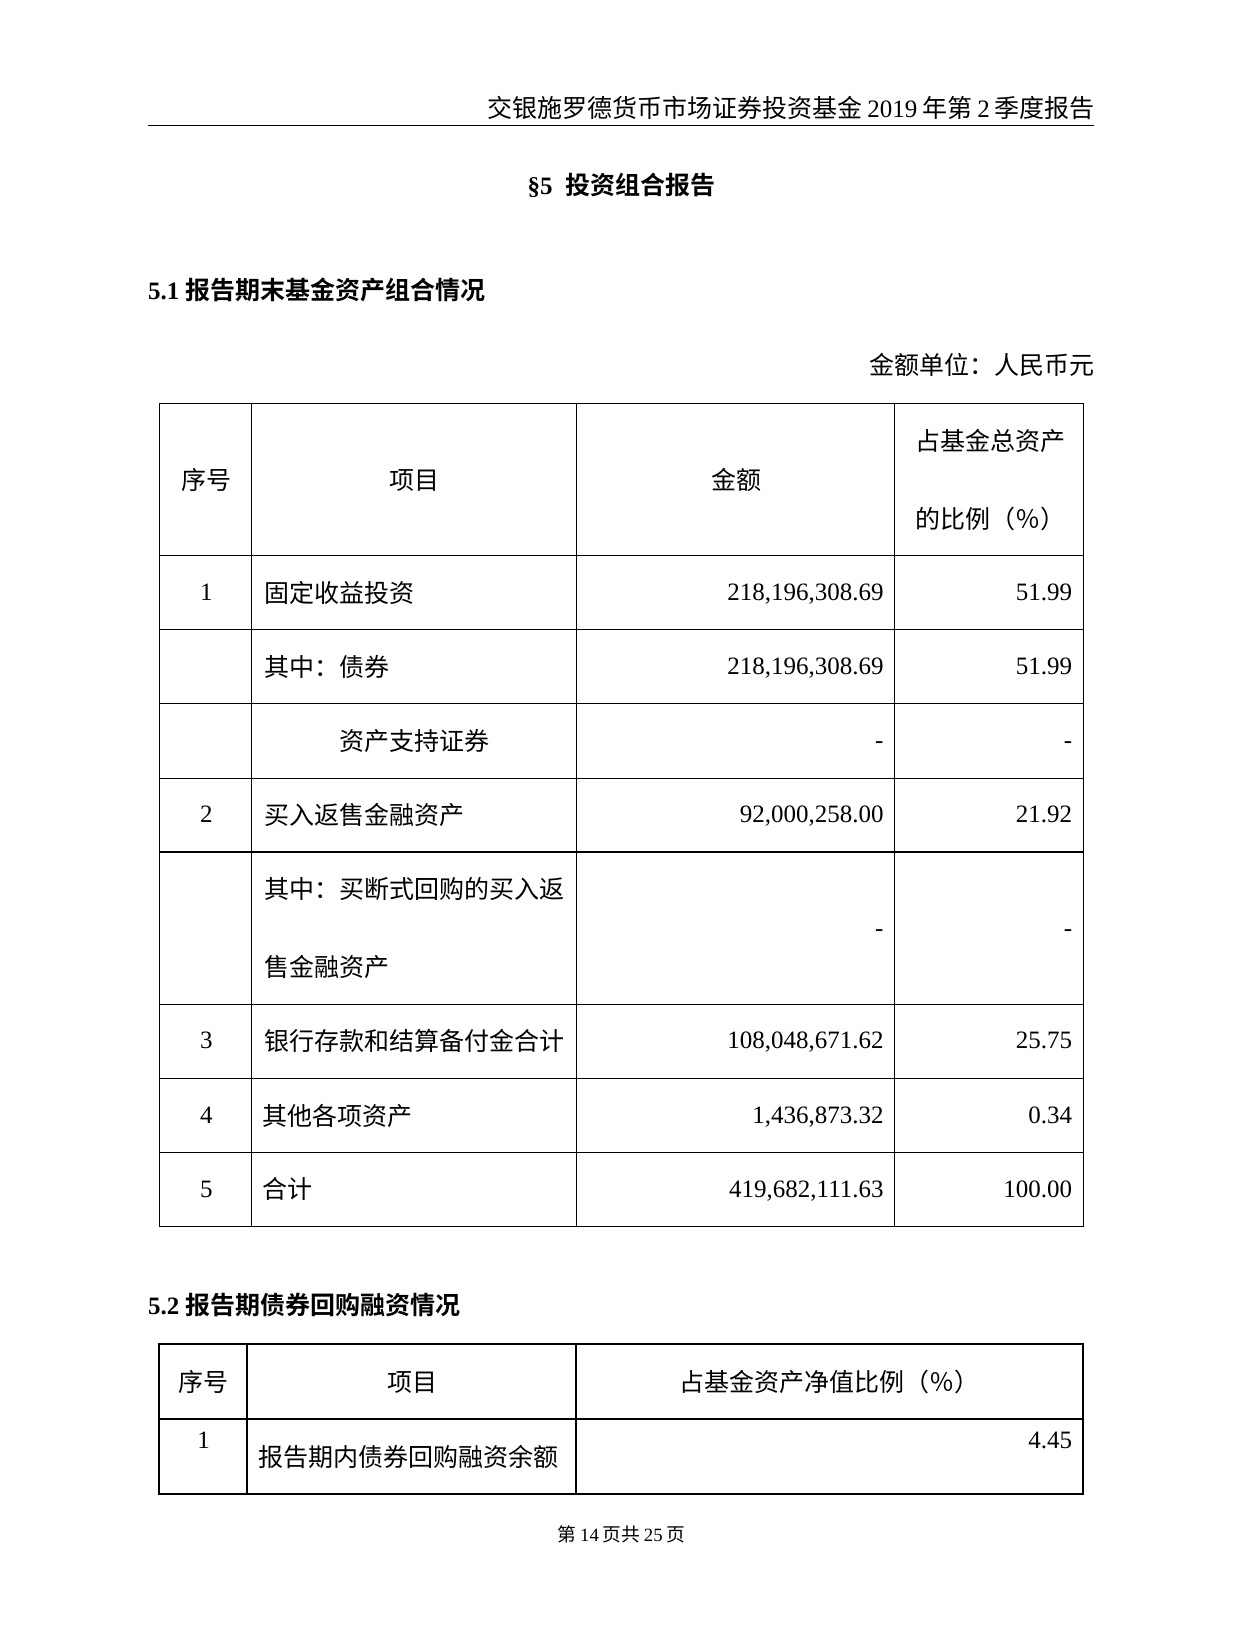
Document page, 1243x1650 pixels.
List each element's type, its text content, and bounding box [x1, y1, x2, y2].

text 金额单位：人民币元 [148, 331, 1094, 396]
table_header 占基金资产净值比例（％） [577, 1345, 1082, 1418]
table_cell 3 [160, 1005, 251, 1077]
table_cell 报告期内债券回购融资余额 [248, 1420, 575, 1493]
table_cell 92,000,258.00 [577, 779, 894, 851]
table_header 项目 [252, 404, 576, 555]
table_cell 108,048,671.62 [577, 1005, 894, 1077]
table_cell 固定收益投资 [252, 556, 576, 629]
table_cell 银行存款和结算备付金合计 [252, 1005, 576, 1077]
table_cell [160, 853, 251, 1003]
table_cell 419,682,111.63 [577, 1153, 894, 1226]
table_cell 218,196,308.69 [577, 556, 894, 629]
subtitle §5 投资组合报告 [148, 151, 1094, 216]
table_cell 51.99 [895, 630, 1083, 703]
table_cell 5 [160, 1153, 251, 1226]
table_cell 0.34 [895, 1079, 1083, 1152]
table_cell 218,196,308.69 [577, 630, 894, 703]
table_cell 其中：买断式回购的买入返售金融资产 [252, 853, 576, 1003]
table_cell 21.92 [895, 779, 1083, 851]
table_cell 100.00 [895, 1153, 1083, 1226]
table_cell [160, 704, 251, 777]
table_cell 其他各项资产 [252, 1079, 576, 1152]
table_cell 资产支持证券 [252, 704, 576, 777]
table_cell [160, 630, 251, 703]
table_cell 1 [160, 556, 251, 629]
table_cell - [577, 853, 894, 1003]
table_cell - [577, 704, 894, 777]
table_cell 其中：债券 [252, 630, 576, 703]
table_cell 1,436,873.32 [577, 1079, 894, 1152]
table_cell 4 [160, 1079, 251, 1152]
table_header 金额 [577, 404, 894, 555]
text 5.1 报告期末基金资产组合情况 [148, 256, 1094, 321]
table_cell 51.99 [895, 556, 1083, 629]
table_cell 25.75 [895, 1005, 1083, 1077]
table_cell 合计 [252, 1153, 576, 1226]
table_cell 4.45 [577, 1420, 1082, 1493]
table_header 序号 [160, 404, 251, 555]
table_cell 买入返售金融资产 [252, 779, 576, 851]
table_header 序号 [160, 1345, 246, 1418]
table_cell - [895, 704, 1083, 777]
table_header 项目 [248, 1345, 575, 1418]
table_cell 2 [160, 779, 251, 851]
text 5.2 报告期债券回购融资情况 [148, 1271, 1094, 1336]
table_header 占基金总资产的比例（％） [895, 404, 1083, 555]
table_cell 1 [160, 1420, 246, 1493]
table_cell - [895, 853, 1083, 1003]
